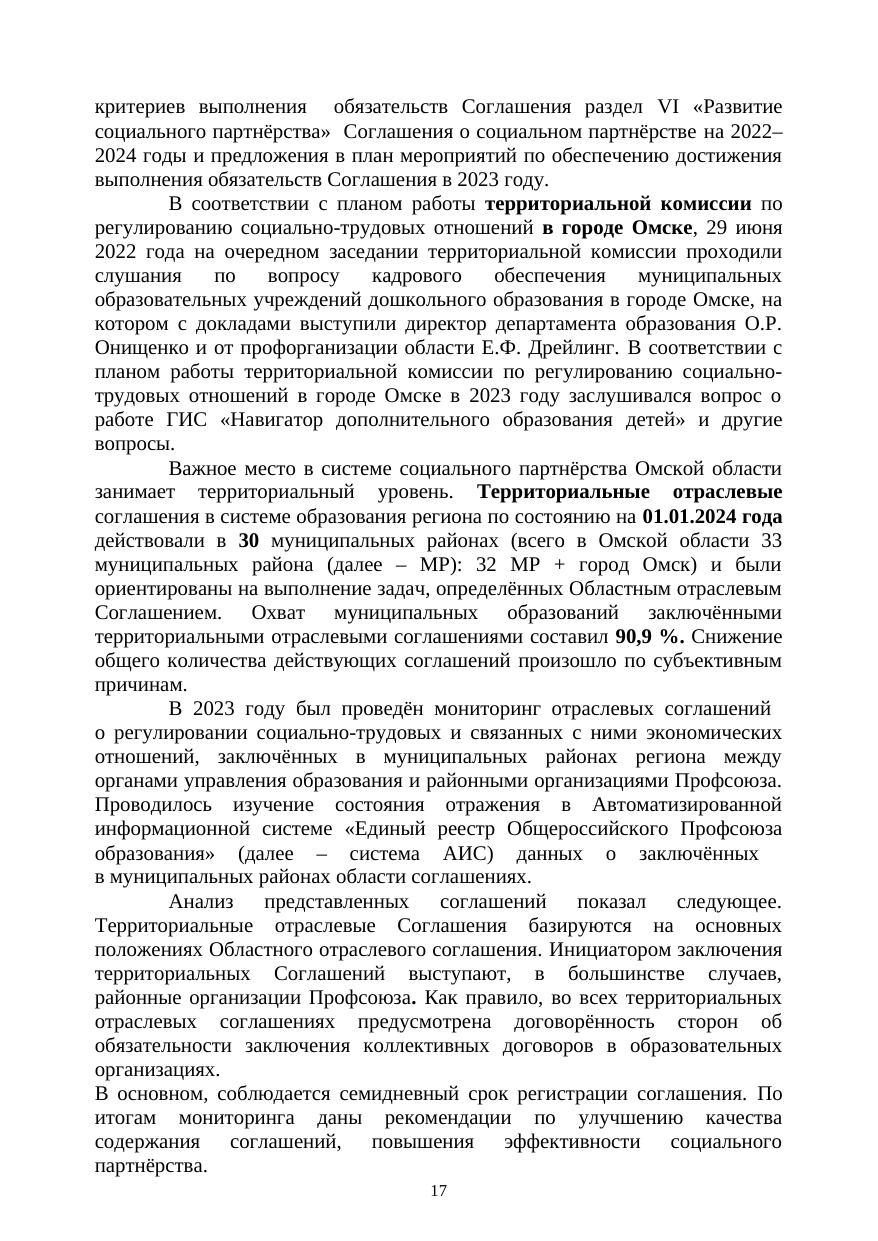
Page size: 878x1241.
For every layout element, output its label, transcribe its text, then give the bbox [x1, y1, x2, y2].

text В соответствии с планом работы территориальной комиссии по регулированию социально-трудовых отношений в городе Омске, 29 июня 2022 года на очередном заседании территориальной комиссии проходили слушания по вопросу кадрового обеспечения муниципальных образовательных учреждений дошкольного образования в городе Омске, на котором с докладами выступили директор департамента образования О.Р. Онищенко и от профорганизации области Е.Ф. Дрейлинг. В соответствии с планом работы территориальной комиссии по регулированию социально-трудовых отношений в городе Омске в 2023 году заслушивался вопрос о работе ГИС «Навигатор дополнительного образования детей» и другие вопросы. [94, 191, 783, 455]
text Важное место в системе социального партнёрства Омской области занимает территориальный уровень. Территориальные отраслевые соглашения в системе образования региона по состоянию на 01.01.2024 года действовали в 30 муниципальных районах (всего в Омской области 33 муниципальных района (далее – МР): 32 МР + город Омск) и были ориентированы на выполнение задач, определённых Областным отраслевым Соглашением. Охват муниципальных образований заключёнными территориальными отраслевыми соглашениями составил 90,9 %. Снижение общего количества действующих соглашений произошло по субъективным причинам. [94, 455, 783, 696]
text В 2023 году был проведён мониторинг отраслевых соглашений о регулировании социально-трудовых и связанных с ними экономических отношений, заключённых в муниципальных районах региона между органами управления образования и районными организациями Профсоюза. Проводилось изучение состояния отражения в Автоматизированной информационной системе «Единый реестр Общероссийского Профсоюза образования» (далее – система АИС) данных о заключённых в муниципальных районах области соглашениях. [94, 696, 783, 888]
text Анализ представленных соглашений показал следующее. Территориальные отраслевые Соглашения базируются на основных положениях Областного отраслевого соглашения. Инициатором заключения территориальных Соглашений выступают, в большинстве случаев, районные организации Профсоюза. Как правило, во всех территориальных отраслевых соглашениях предусмотрена договорённость сторон об обязательности заключения коллективных договоров в образовательных организациях. В основном, соблюдается семидневный срок регистрации соглашения. По итогам мониторинга даны рекомендации по улучшению качества содержания соглашений, повышения эффективности социального партнёрства. [94, 888, 783, 1177]
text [94, 94, 783, 191]
